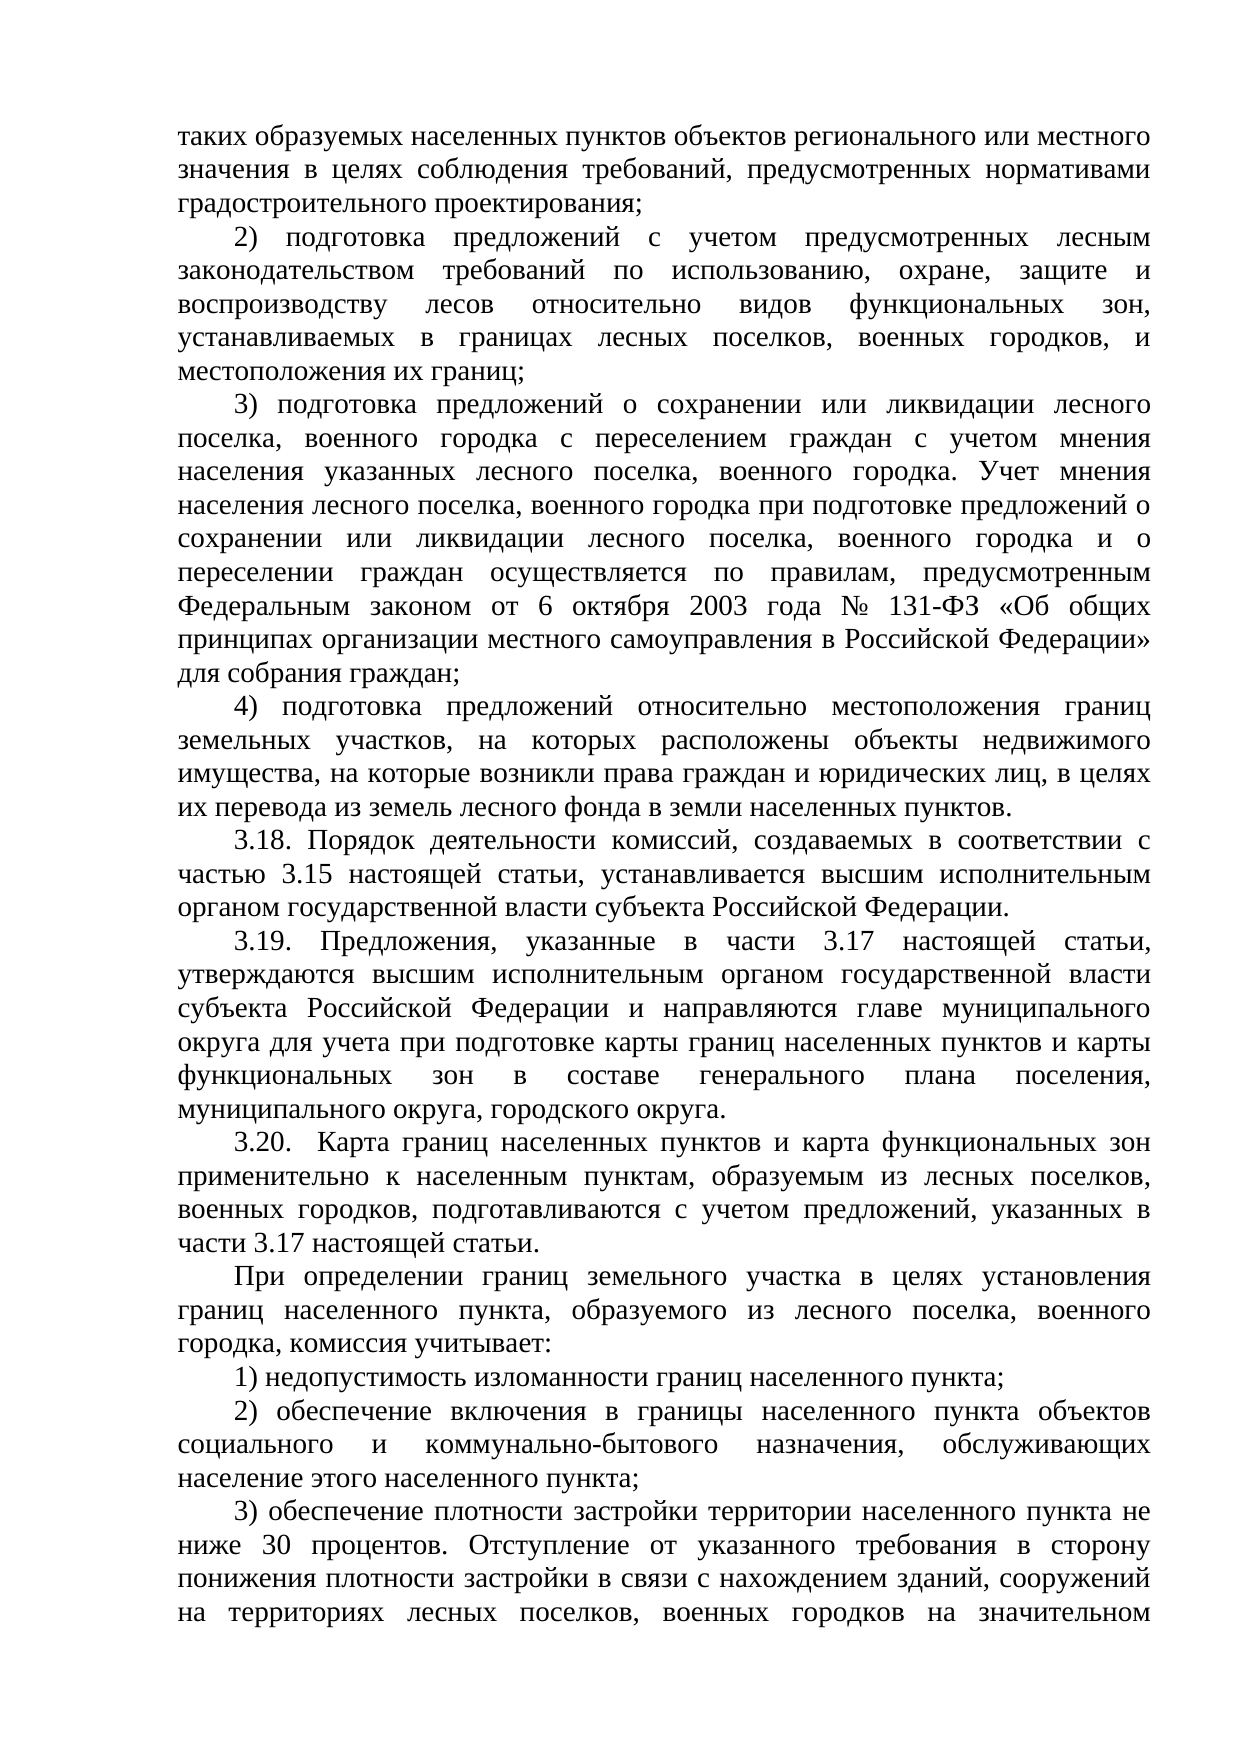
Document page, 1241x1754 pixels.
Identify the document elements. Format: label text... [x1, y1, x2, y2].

text 3.19. Предложения, указанные в части 3.17 настоящей статьи, утверждаются высшим исполнительным органом государственной власти субъекта Российской Федерации и направляются главе муниципального округа для учета при подготовке карты границ населенных пунктов и карты функциональных зон в составе генерального плана поселения, муниципального округа, городского округа. [177, 923, 1152, 1124]
text 3.18. Порядок деятельности комиссий, создаваемых в соответствии с частью 3.15 настоящей статьи, устанавливается высшим исполнительным органом государственной власти субъекта Российской Федерации. [177, 822, 1152, 923]
text 2) подготовка предложений с учетом предусмотренных лесным законодательством требований по использованию, охране, защите и воспроизводству лесов относительно видов функциональных зон, устанавливаемых в границах лесных поселков, военных городков, и местоположения их границ; [177, 219, 1152, 386]
text При определении границ земельного участка в целях установления границ населенного пункта, образуемого из лесного поселка, военного городка, комиссия учитывает: [177, 1258, 1152, 1359]
text 4) подготовка предложений относительно местоположения границ земельных участков, на которых расположены объекты недвижимого имущества, на которые возникли права граждан и юридических лиц, в целях их перевода из земель лесного фонда в земли населенных пунктов. [177, 688, 1152, 822]
text 1) недопустимость изломанности границ населенного пункта; [177, 1359, 1152, 1393]
text 3.20. Карта границ населенных пунктов и карта функциональных зон применительно к населенным пунктам, образуемым из лесных поселков, военных городков, подготавливаются с учетом предложений, указанных в части 3.17 настоящей статьи. [177, 1124, 1152, 1258]
text 2) обеспечение включения в границы населенного пункта объектов социального и коммунально-бытового назначения, обслуживающих население этого населенного пункта; [177, 1393, 1152, 1493]
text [177, 1493, 1152, 1627]
text 3) подготовка предложений о сохранении или ликвидации лесного поселка, военного городка с переселением граждан с учетом мнения населения указанных лесного поселка, военного городка. Учет мнения населения лесного поселка, военного городка при подготовке предложений о сохранении или ликвидации лесного поселка, военного городка и о переселении граждан осуществляется по правилам, предусмотренным Федеральным законом от 6 октября 2003 года № 131-ФЗ «Об общих принципах организации местного самоуправления в Российской Федерации» для собрания граждан; [177, 386, 1152, 688]
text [177, 118, 1152, 219]
